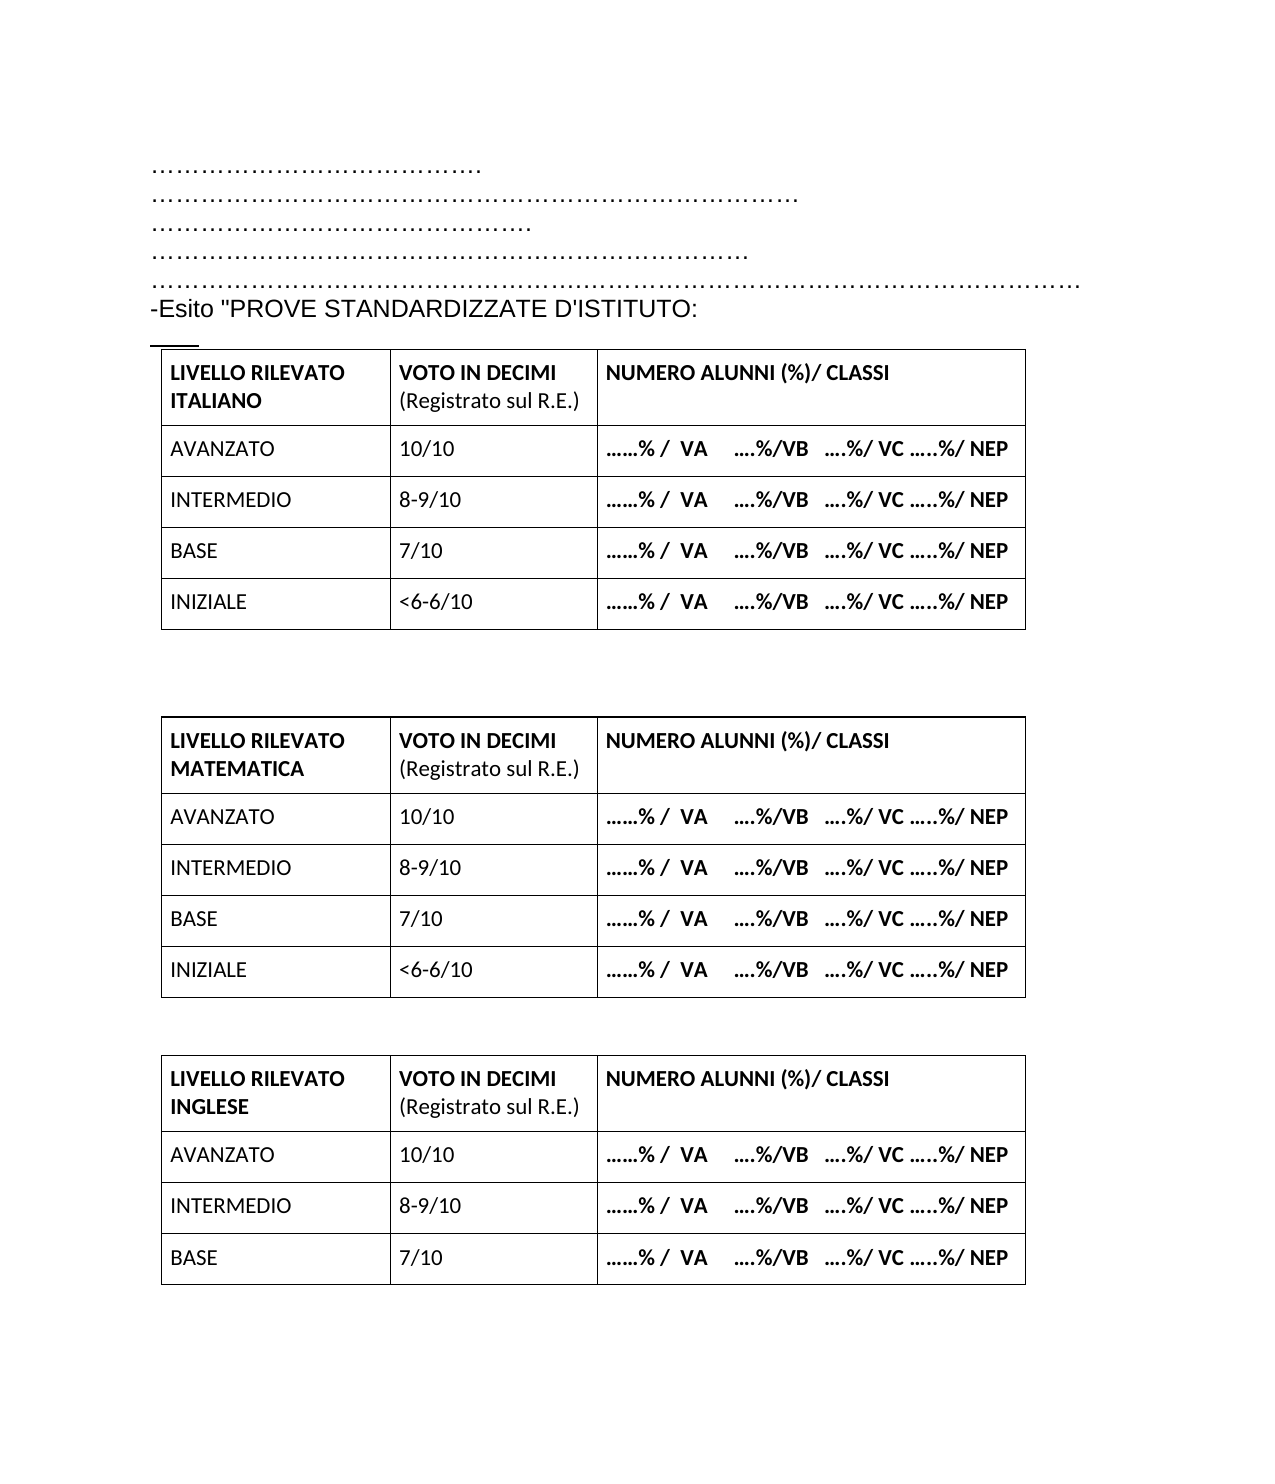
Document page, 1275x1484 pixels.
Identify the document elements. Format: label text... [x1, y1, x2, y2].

table_header VOTO IN DECIMI (Registrato sul R.E.) [391, 350, 597, 425]
table_header VOTO IN DECIMI (Registrato sul R.E.) [391, 718, 597, 792]
table_header VOTO IN DECIMI (Registrato sul R.E.) [391, 1056, 597, 1131]
table_cell 10/10 [391, 1132, 597, 1182]
table_cell INIZIALE [162, 579, 390, 629]
table_cell AVANZATO [162, 426, 390, 476]
table_cell 7/10 [391, 528, 597, 578]
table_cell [598, 1234, 1025, 1284]
table_cell INTERMEDIO [162, 845, 390, 894]
table_cell AVANZATO [162, 794, 390, 843]
table_cell INTERMEDIO [162, 1183, 390, 1233]
table_cell ……% / VA ….%/VB ….%/ VC …..%/ NEP [598, 426, 1025, 476]
table_cell AVANZATO [162, 1132, 390, 1182]
table_header LIVELLO RILEVATO INGLESE [162, 1056, 390, 1131]
table_header NUMERO ALUNNI (%)/ CLASSI [598, 1056, 1025, 1131]
table_cell ……% / VA ….%/VB ….%/ VC …..%/ NEP [598, 794, 1025, 843]
table_header LIVELLO RILEVATO MATEMATICA [162, 718, 390, 792]
table_cell 8-9/10 [391, 477, 597, 527]
table_cell INTERMEDIO [162, 477, 390, 527]
table_cell 8-9/10 [391, 845, 597, 894]
table_cell INIZIALE [162, 947, 390, 997]
text -Esito "PROVE STANDARDIZZATE D'ISTITUTO: [150, 294, 1125, 322]
table_cell ……% / VA ….%/VB ….%/ VC …..%/ NEP [598, 947, 1025, 997]
table_cell 7/10 [391, 1234, 597, 1284]
table_cell ……% / VA ….%/VB ….%/ VC …..%/ NEP [598, 845, 1025, 894]
table_cell 8-9/10 [391, 1183, 597, 1233]
text …………………………………………….…………………………………………………… [150, 265, 1125, 294]
table_cell <6-6/10 [391, 947, 597, 997]
table_cell BASE [162, 1234, 390, 1284]
table_cell <6-6/10 [391, 579, 597, 629]
table_cell ……% / VA ….%/VB ….%/ VC …..%/ NEP [598, 579, 1025, 629]
table_cell 10/10 [391, 426, 597, 476]
text ………………………………….…………………………………………………………………… [150, 150, 1125, 207]
table_cell BASE [162, 528, 390, 578]
table_header LIVELLO RILEVATO ITALIANO [162, 350, 390, 425]
table_cell 7/10 [391, 896, 597, 946]
table_cell ……% / VA ….%/VB ….%/ VC …..%/ NEP [598, 896, 1025, 946]
table_cell ……% / VA ….%/VB ….%/ VC …..%/ NEP [598, 1132, 1025, 1182]
text ……………………………………….……………………………………………………………… [150, 207, 1125, 265]
table_cell ……% / VA ….%/VB ….%/ VC …..%/ NEP [598, 477, 1025, 527]
table_header NUMERO ALUNNI (%)/ CLASSI [598, 350, 1025, 425]
table_cell ……% / VA ….%/VB ….%/ VC …..%/ NEP [598, 1183, 1025, 1233]
table_cell BASE [162, 896, 390, 946]
table_header NUMERO ALUNNI (%)/ CLASSI [598, 718, 1025, 792]
table_cell 10/10 [391, 794, 597, 843]
table_cell ……% / VA ….%/VB ….%/ VC …..%/ NEP [598, 528, 1025, 578]
